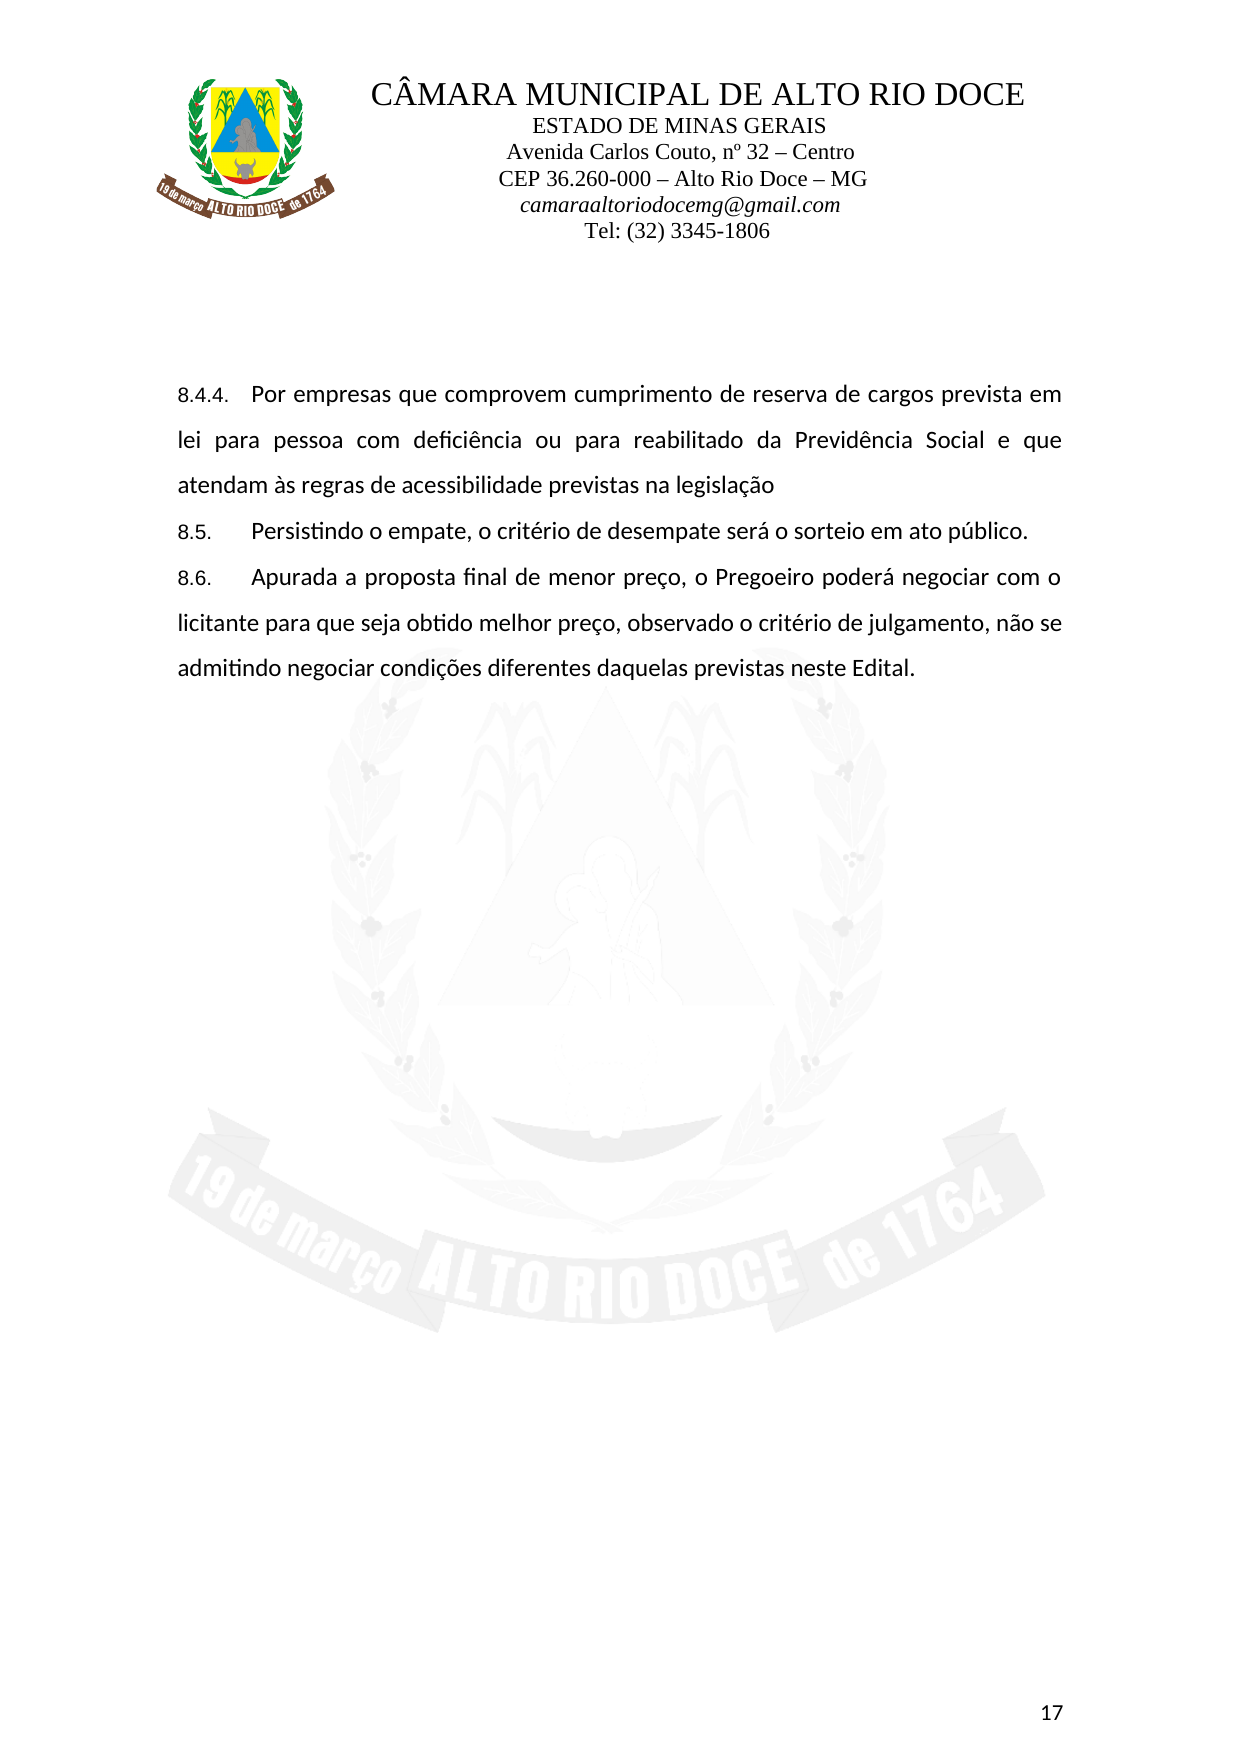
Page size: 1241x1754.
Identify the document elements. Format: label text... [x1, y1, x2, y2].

list Apurada a proposta final de menor preço, o Pregoeiro poderá negociar com o licitante para que seja obtido melhor preço, observado o critério de julgamento, não se admitindo negociar condições diferentes daquelas previstas neste Edital. [177, 561, 1063, 683]
picture [156, 79, 335, 219]
list Por empresas que comprovem cumprimento de reserva de cargos prevista em lei para pessoa com deficiência ou para reabilitado da Previdência Social e que atendam às regras de acessibilidade previstas na legislação [177, 378, 1063, 500]
list Persistindo o empate, o critério de desempate será o sorteio em ato público. [177, 515, 1063, 546]
